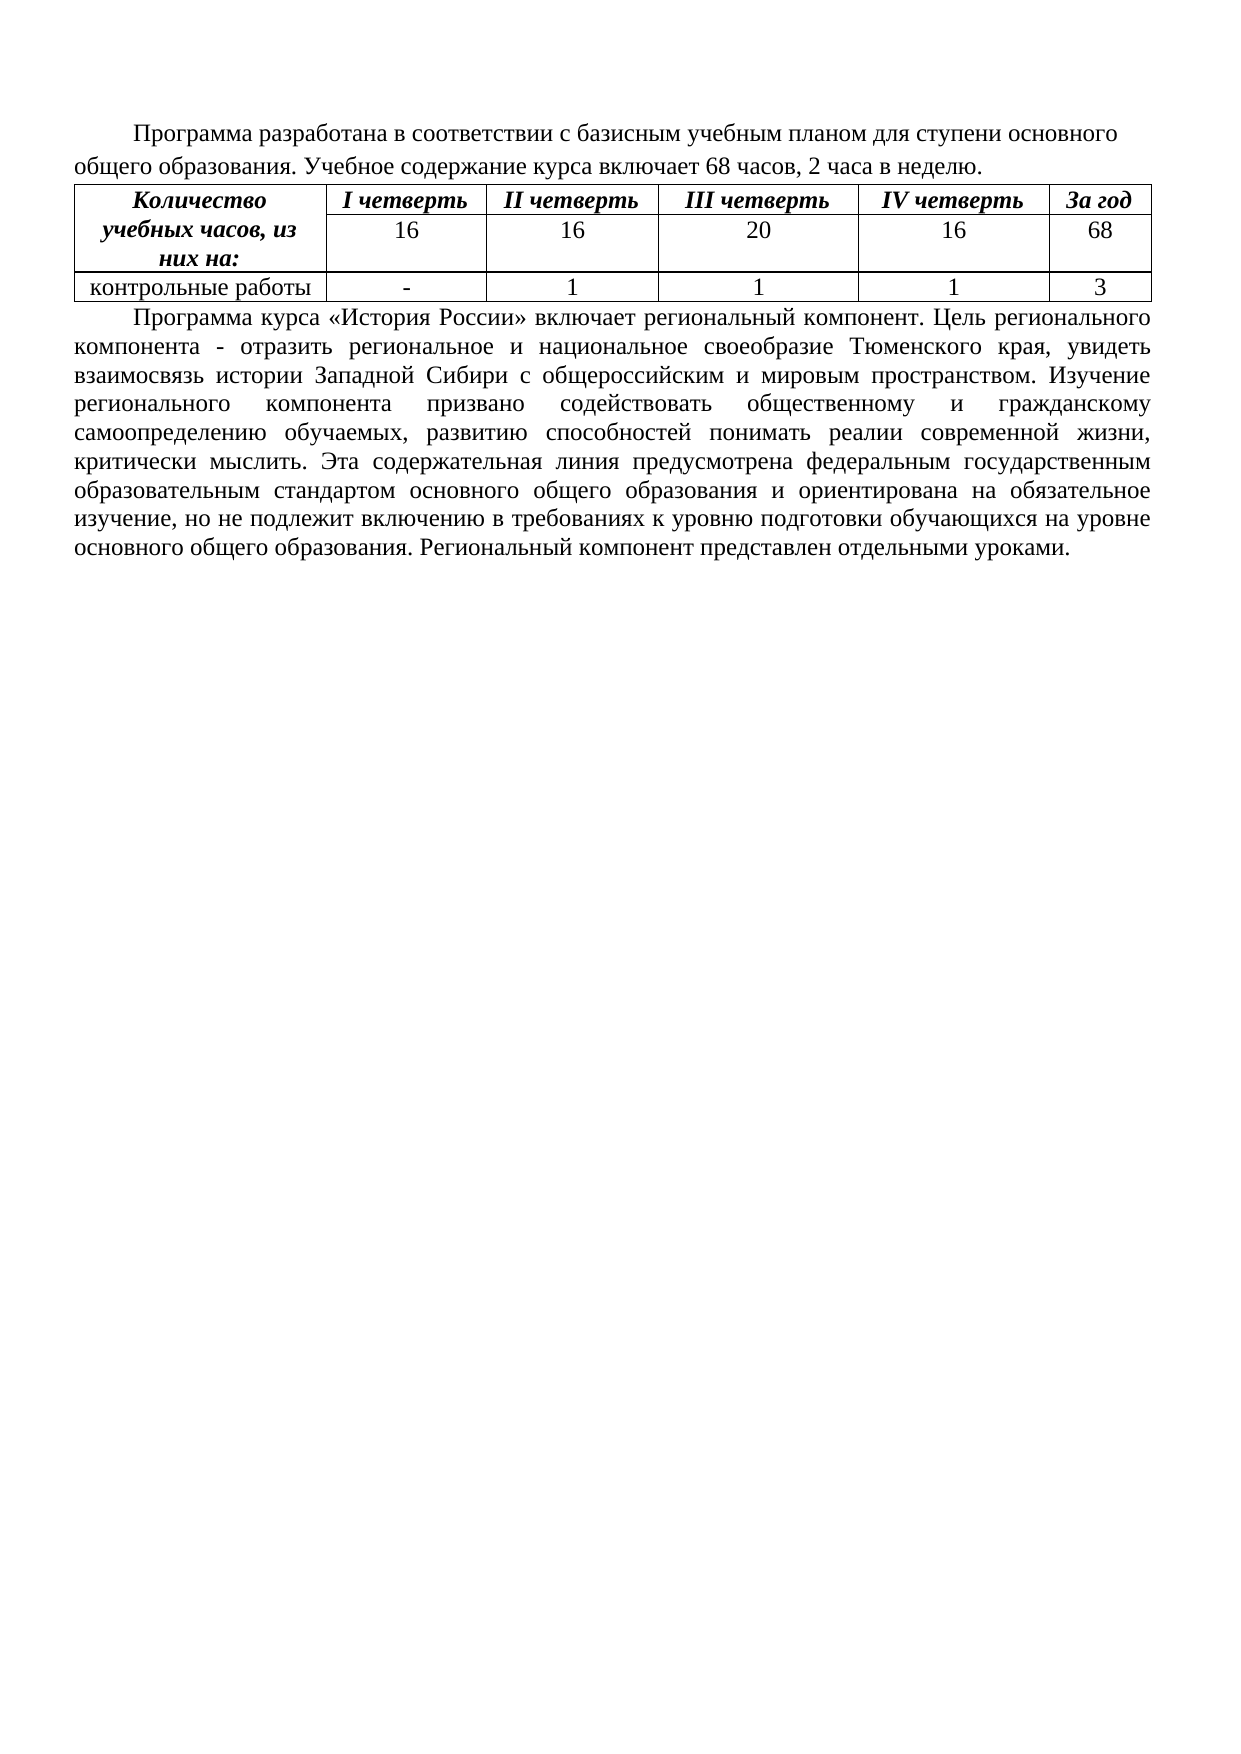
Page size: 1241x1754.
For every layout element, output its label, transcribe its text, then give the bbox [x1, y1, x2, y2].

table_header I четверть [327, 185, 486, 214]
table_cell 16 [327, 215, 486, 271]
text Программа курса «История России» включает региональный компонент. Цель регионального компонента - отразить региональное и национальное своеобразие Тюменского края, увидеть взаимосвязь истории Западной Сибири с общероссийским и мировым пространством. Изучение регионального компонента призвано содействовать общественному и гражданскому самоопределению обучаемых, развитию способностей понимать реалии современной жизни, критически мыслить. Эта содержательная линия предусмотрена федеральным государственным образовательным стандартом основного общего образования и ориентирована на обязательное изучение, но не подлежит включению в требованиях к уровню подготовки обучающихся на уровне основного общего образования. Региональный компонент представлен отдельными уроками. [74, 302, 1152, 561]
table_cell контрольные работы [75, 273, 326, 301]
table_cell 20 [659, 215, 858, 271]
table_cell 68 [1050, 215, 1151, 271]
table_header IV четверть [859, 185, 1049, 214]
table_header II четверть [487, 185, 658, 214]
table_header III четверть [659, 185, 858, 214]
table_header За год [1050, 185, 1151, 214]
table_cell 3 [1050, 273, 1151, 301]
table_cell 1 [487, 273, 658, 301]
table_cell - [327, 273, 486, 301]
table_cell 1 [859, 273, 1049, 301]
table_cell 16 [487, 215, 658, 271]
table_cell 1 [659, 273, 858, 301]
table_header Количество учебных часов, из них на: [75, 185, 326, 271]
text Программа разработана в соответствии с базисным учебным планом для ступени основного общего образования. Учебное содержание курса включает 68 часов, 2 часа в неделю. [74, 118, 1152, 180]
table_cell 16 [859, 215, 1049, 271]
